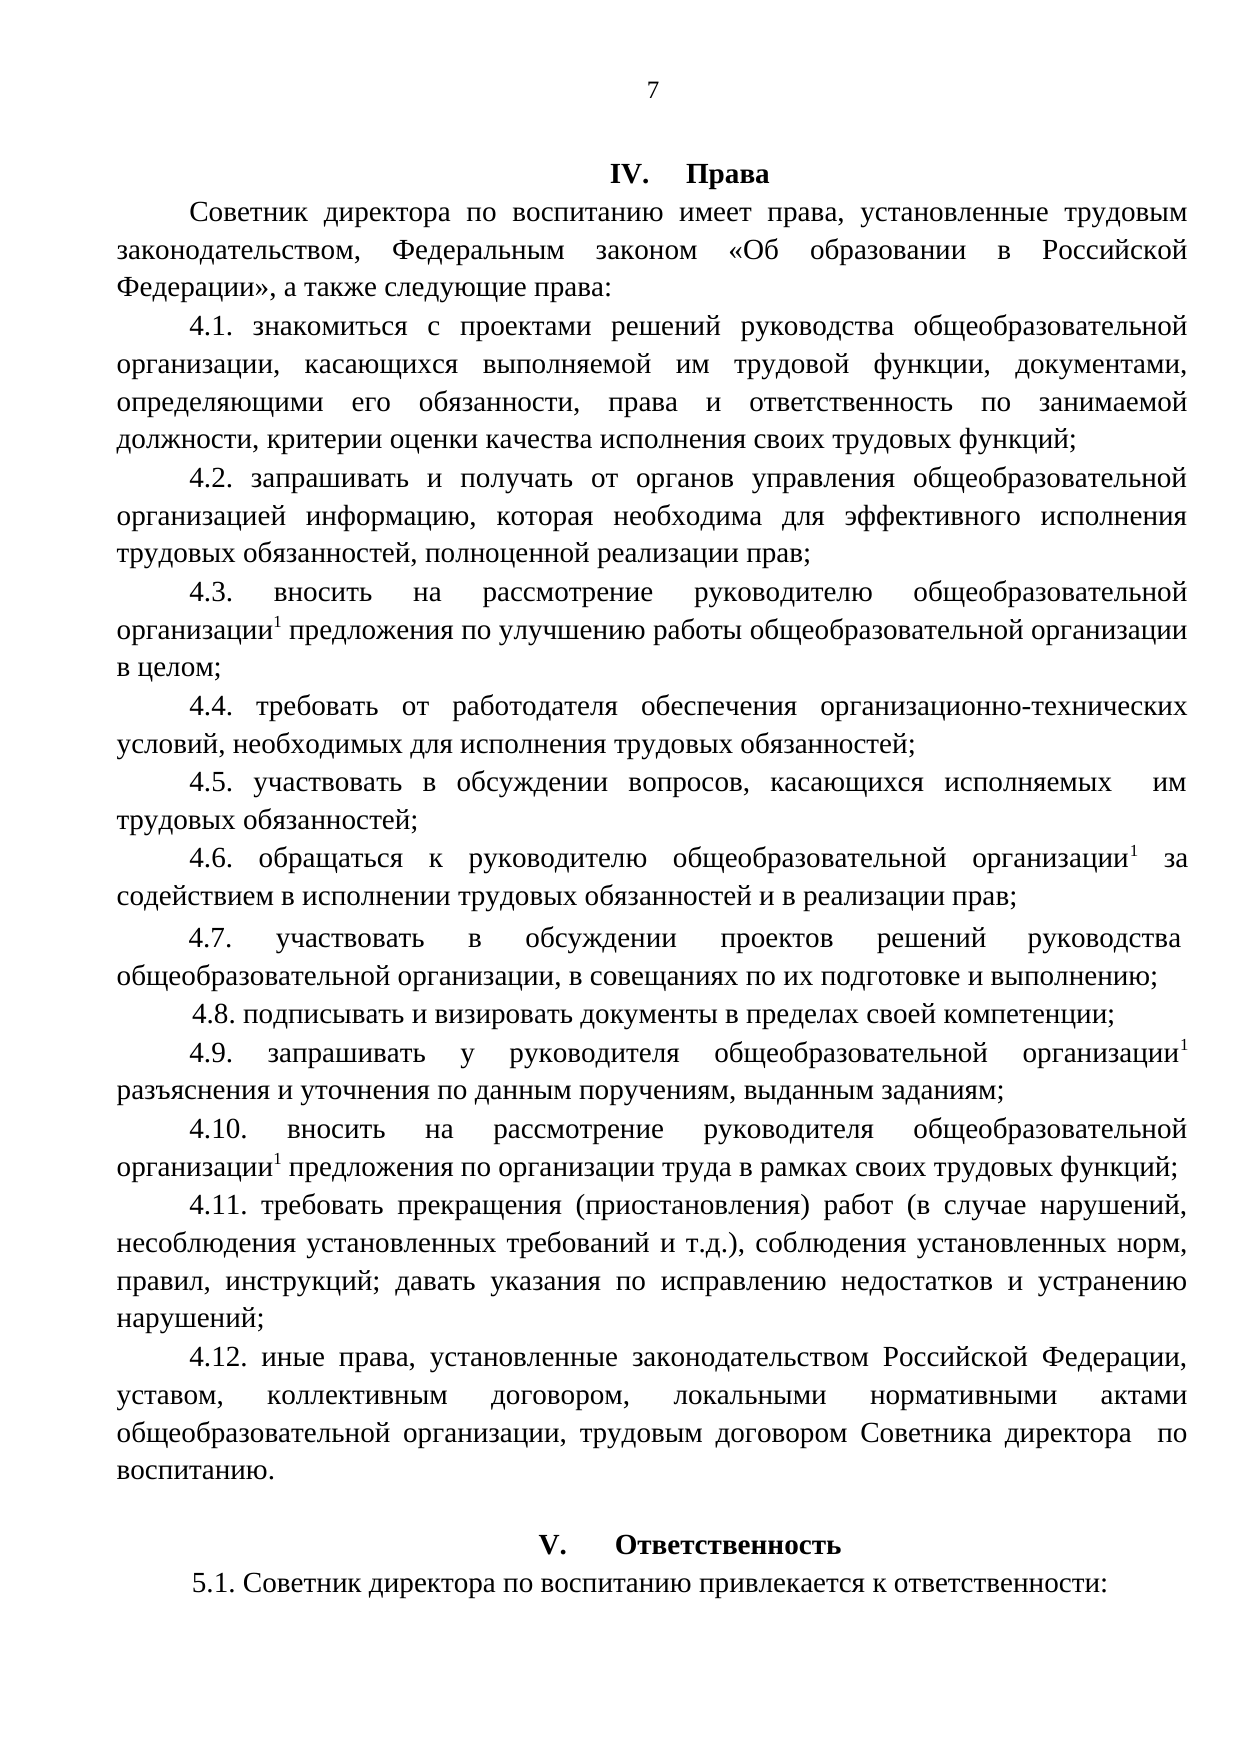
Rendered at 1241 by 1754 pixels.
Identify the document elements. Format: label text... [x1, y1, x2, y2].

text 4.12. иные права, установленные законодательством Российской Федерации, уставом, коллективным договором, локальными нормативными актами общеобразовательной организации, трудовым договором Советника директора по воспитанию. [116, 1339, 1188, 1486]
text 4.6. обращаться к руководителю общеобразовательной организации1 за содействием в исполнении трудовых обязанностей и в реализации прав; [116, 841, 1188, 912]
text 4.2. запрашивать и получать от органов управления общеобразовательной организацией информацию, которая необходима для эффективного исполнения трудовых обязанностей, полноценной реализации прав; [116, 460, 1188, 569]
text 4.10. вносить на рассмотрение руководителя общеобразовательной организации1 предложения по организации труда в рамках своих трудовых функций; [116, 1111, 1188, 1182]
text 4.8. подписывать и визировать документы в пределах своей компетенции; [119, 997, 1188, 1030]
text 4.1. знакомиться с проектами решений руководства общеобразовательной организации, касающихся выполняемой им трудовой функции, документами, определяющими его обязанности, права и ответственность по занимаемой должности, критерии оценки качества исполнения своих трудовых функций; [116, 308, 1188, 455]
text 4.7. участвовать в обсуждении проектов решений руководства [118, 920, 1188, 953]
text 5.1. Советник директора по воспитанию привлекается к ответственности: [119, 1565, 1181, 1599]
text 4.4. требовать от работодателя обеспечения организационно-технических условий, необходимых для исполнения трудовых обязанностей; [116, 688, 1188, 759]
subtitle Права [191, 156, 1188, 189]
text Советник директора по воспитанию имеет права, установленные трудовым законодательством, Федеральным законом «Об образовании в Российской Федерации», а также следующие права: [116, 194, 1188, 303]
text 4.3. вносить на рассмотрение руководителю общеобразовательной организации1 предложения по улучшению работы общеобразовательной организации в целом; [116, 574, 1188, 683]
text 4.5. участвовать в обсуждении вопросов, касающихся исполняемых им трудовых обязанностей; [116, 764, 1188, 836]
text 4.11. требовать прекращения (приостановления) работ (в случае нарушений, несоблюдения установленных требований и т.д.), соблюдения установленных норм, правил, инструкций; давать указания по исправлению недостатков и устранению нарушений; [116, 1187, 1188, 1334]
text общеобразовательной организации, в совещаниях по их подготовке и выполнению; [116, 958, 1188, 992]
text 4.9. запрашивать у руководителя общеобразовательной организации1 разъяснения и уточнения по данным поручениям, выданным заданиям; [116, 1035, 1188, 1106]
subtitle Ответственность [191, 1527, 1188, 1561]
